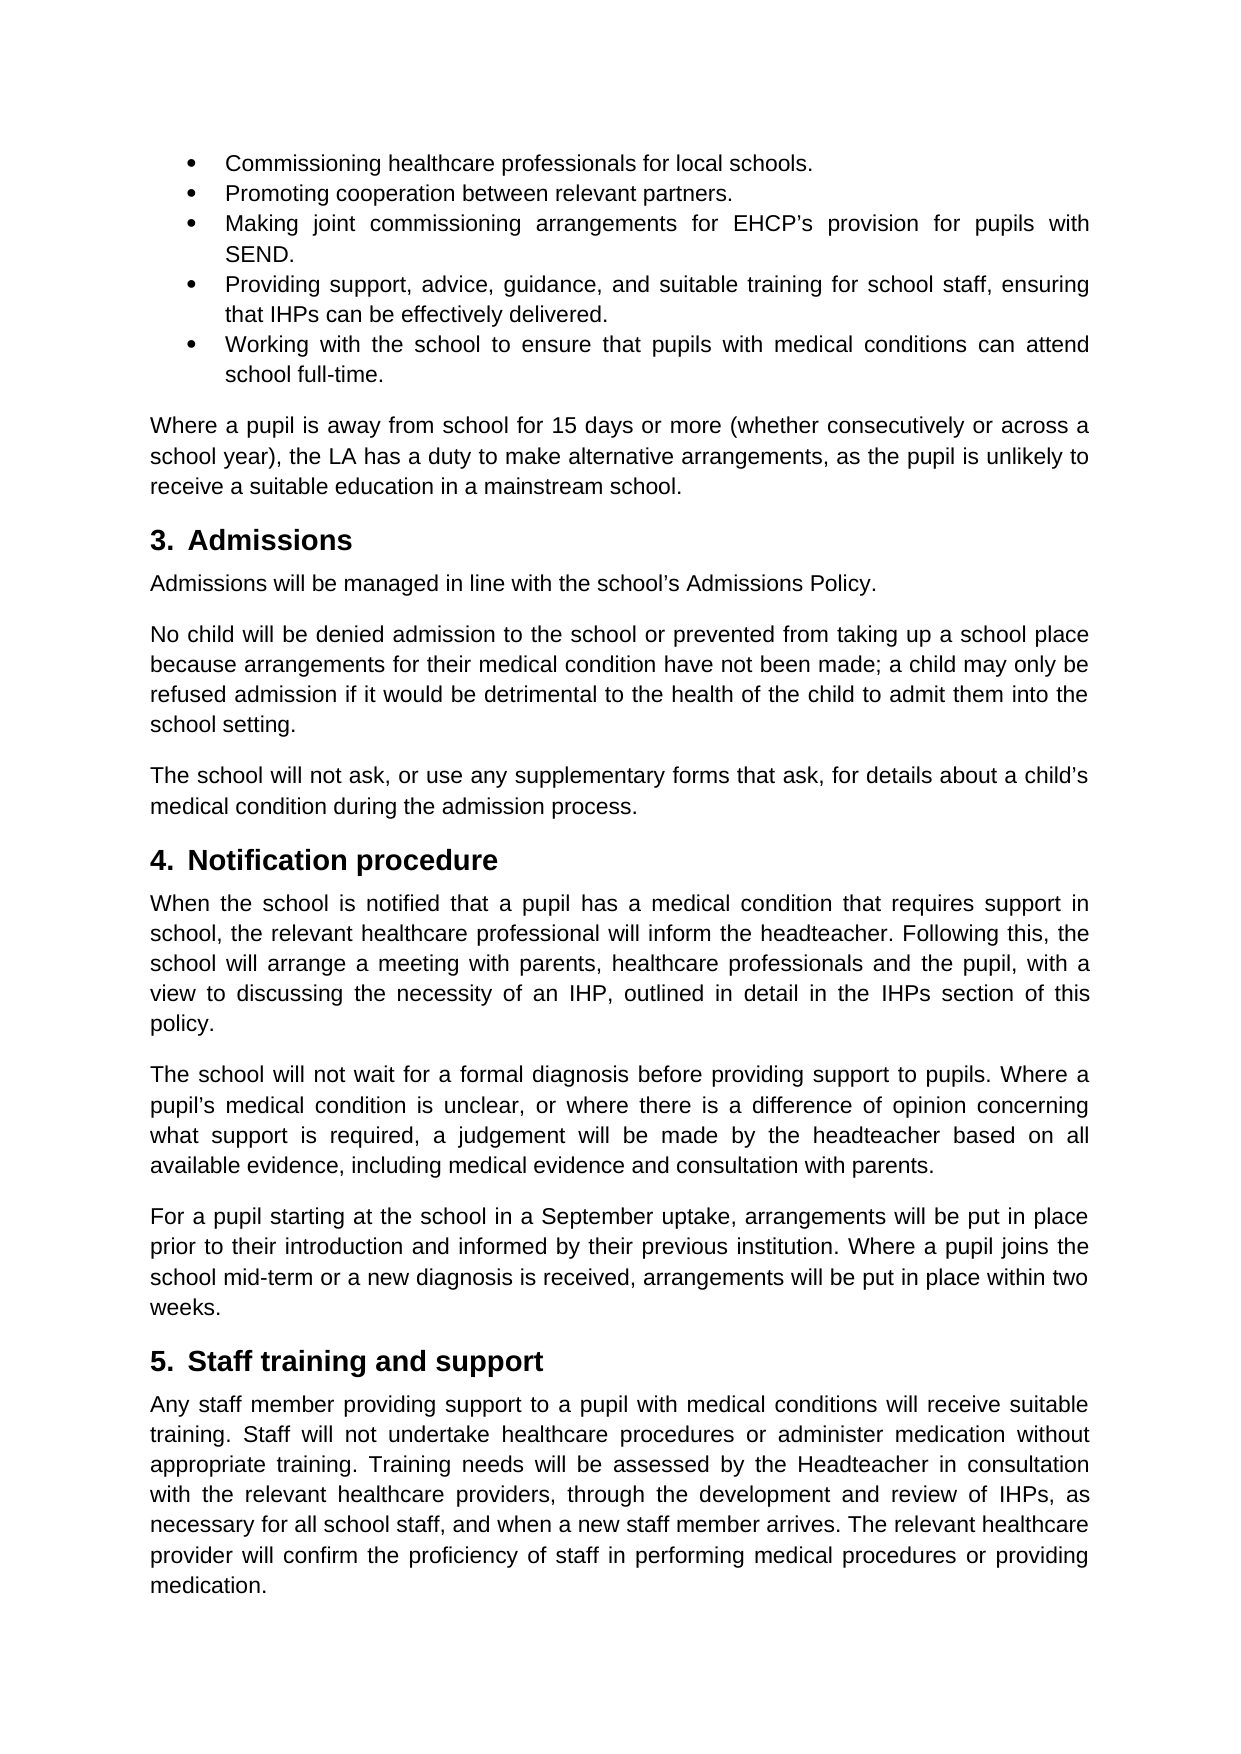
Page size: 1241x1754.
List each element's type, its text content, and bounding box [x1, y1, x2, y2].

list Promoting cooperation between relevant partners. [187, 180, 1090, 207]
text For a pupil starting at the school in a September uptake, arrangements will be put in place prior to their introduction and informed by their previous institution. Where a pupil joins the school mid-term or a new diagnosis is received, arrangements will be put in place within two weeks. [150, 1203, 1090, 1320]
text When the school is notified that a pupil has a medical condition that requires support in school, the relevant healthcare professional will inform the headteacher. Following this, the school will arrange a meeting with parents, healthcare professionals and the pupil, with a view to discussing the necessity of an IHP, outlined in detail in the IHPs section of this policy. [150, 889, 1090, 1037]
text Any staff member providing support to a pupil with medical conditions will receive suitable training. Staff will not undertake healthcare procedures or administer medication without appropriate training. Training needs will be assessed by the Headteacher in consultation with the relevant healthcare providers, through the development and review of IHPs, as necessary for all school staff, and when a new staff member arrives. The relevant healthcare provider will confirm the proficiency of staff in performing medical procedures or providing medication. [150, 1391, 1090, 1598]
text No child will be denied admission to the school or prevented from taking up a school place because arrangements for their medical condition have not been made; a child may only be refused admission if it would be detrimental to the health of the child to admit them into the school setting. [150, 621, 1090, 738]
subtitle Staff training and support [150, 1345, 1090, 1378]
text Where a pupil is away from school for 15 days or more (whether consecutively or across a school year), the LA has a duty to make alternative arrangements, as the pupil is unlikely to receive a suitable education in a mainstream school. [150, 412, 1090, 499]
list Working with the school to ensure that pupils with medical conditions can attend school full-time. [187, 331, 1090, 388]
text The school will not ask, or use any supplementary forms that ask, for details about a child’s medical condition during the admission process. [150, 762, 1090, 819]
text Admissions will be managed in line with the school’s Admissions Policy. [150, 570, 1090, 596]
list Commissioning healthcare professionals for local schools. [187, 150, 1090, 176]
list Providing support, advice, guidance, and suitable training for school staff, ensuring that IHPs can be effectively delivered. [187, 271, 1090, 327]
subtitle Admissions [150, 524, 1090, 557]
subtitle Notification procedure [150, 844, 1090, 877]
text The school will not wait for a formal diagnosis before providing support to pupils. Where a pupil’s medical condition is unclear, or where there is a difference of opinion concerning what support is required, a judgement will be made by the headteacher based on all available evidence, including medical evidence and consultation with parents. [150, 1061, 1090, 1178]
list Making joint commissioning arrangements for EHCP’s provision for pupils with SEND. [187, 210, 1090, 267]
